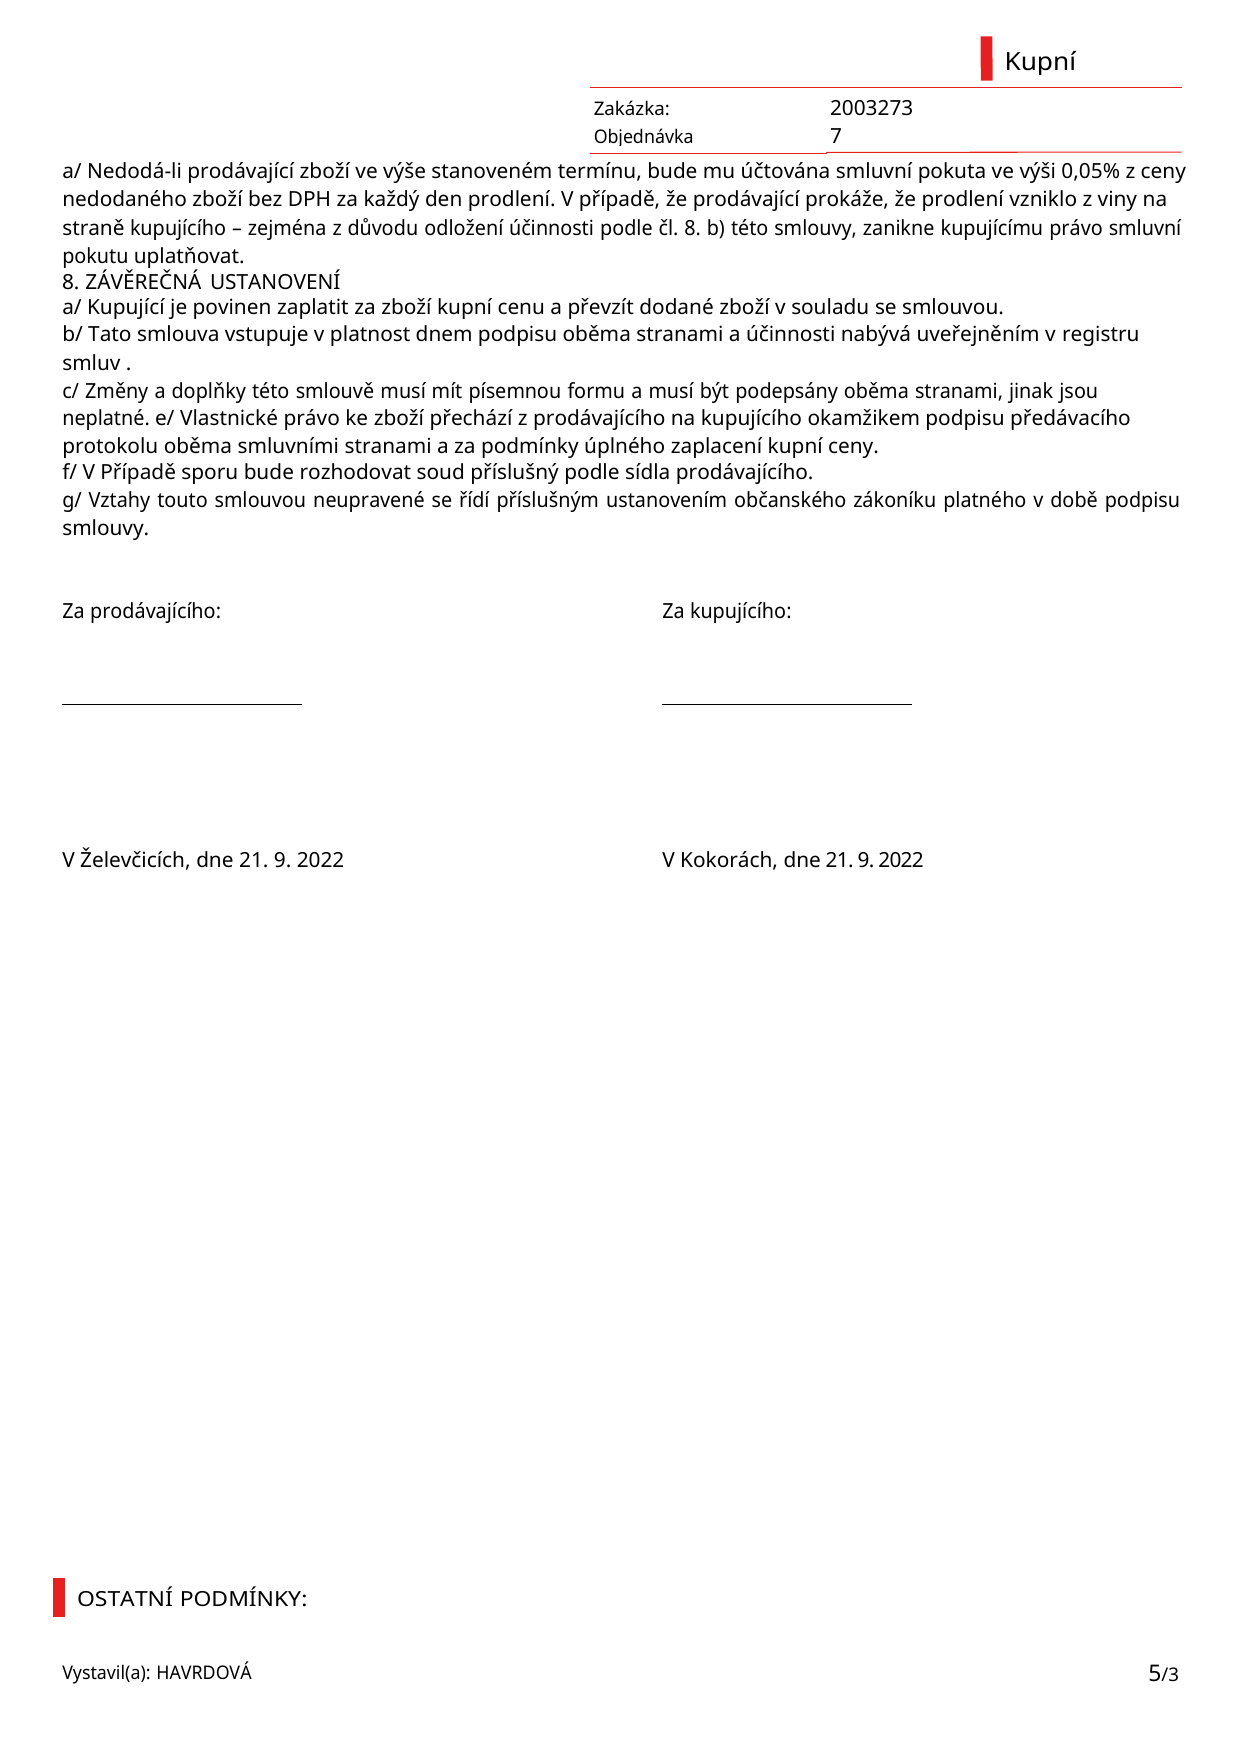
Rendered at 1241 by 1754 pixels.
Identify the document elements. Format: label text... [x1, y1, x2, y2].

text a/ Nedodá-li prodávající zboží ve výše stanoveném termínu, bude mu účtována smluvní pokuta ve výši 0,05% z ceny nedodaného zboží bez DPH za každý den prodlení. V případě, že prodávající prokáže, že prodlení vzniklo z viny na straně kupujícího – zejména z důvodu odložení účinnosti podle čl. 8. b) této smlouvy, zanikne kupujícímu právo smluvní pokutu uplatňovat. [62, 156, 1194, 270]
text b/ Tato smlouva vstupuje v platnost dnem podpisu oběma stranami a účinnosti nabývá uveřejněním v registru smluv . [62, 319, 1169, 376]
text g/ Vztahy touto smlouvou neupravené se řídí příslušným ustanovením občanského zákoníku platného v době podpisu smlouvy. [62, 485, 1180, 542]
text OSTATNÍ PODMÍNKY: [77, 1584, 1194, 1613]
text V Želevčicích, dne 21. 9. 2022 V Kokorách, dne 21. 9. 2022 [62, 845, 1194, 873]
text a/ Kupující je povinen zaplatit za zboží kupní cenu a převzít dodané zboží v souladu se smlouvou. [62, 294, 1194, 319]
text c/ Změny a doplňky této smlouvě musí mít písemnou formu a musí být podepsány oběma stranami, jinak jsou neplatné. e/ Vlastnické právo ke zboží přechází z prodávajícího na kupujícího okamžikem podpisu předávacího protokolu oběma smluvními stranami a za podmínky úplného zaplacení kupní ceny. [62, 376, 1145, 460]
list ZÁVĚREČNÁ USTANOVENÍ [62, 270, 1194, 294]
text f/ V Případě sporu bude rozhodovat soud příslušný podle sídla prodávajícího. [62, 460, 1194, 485]
text Za prodávajícího: Za kupujícího: [62, 597, 1194, 625]
